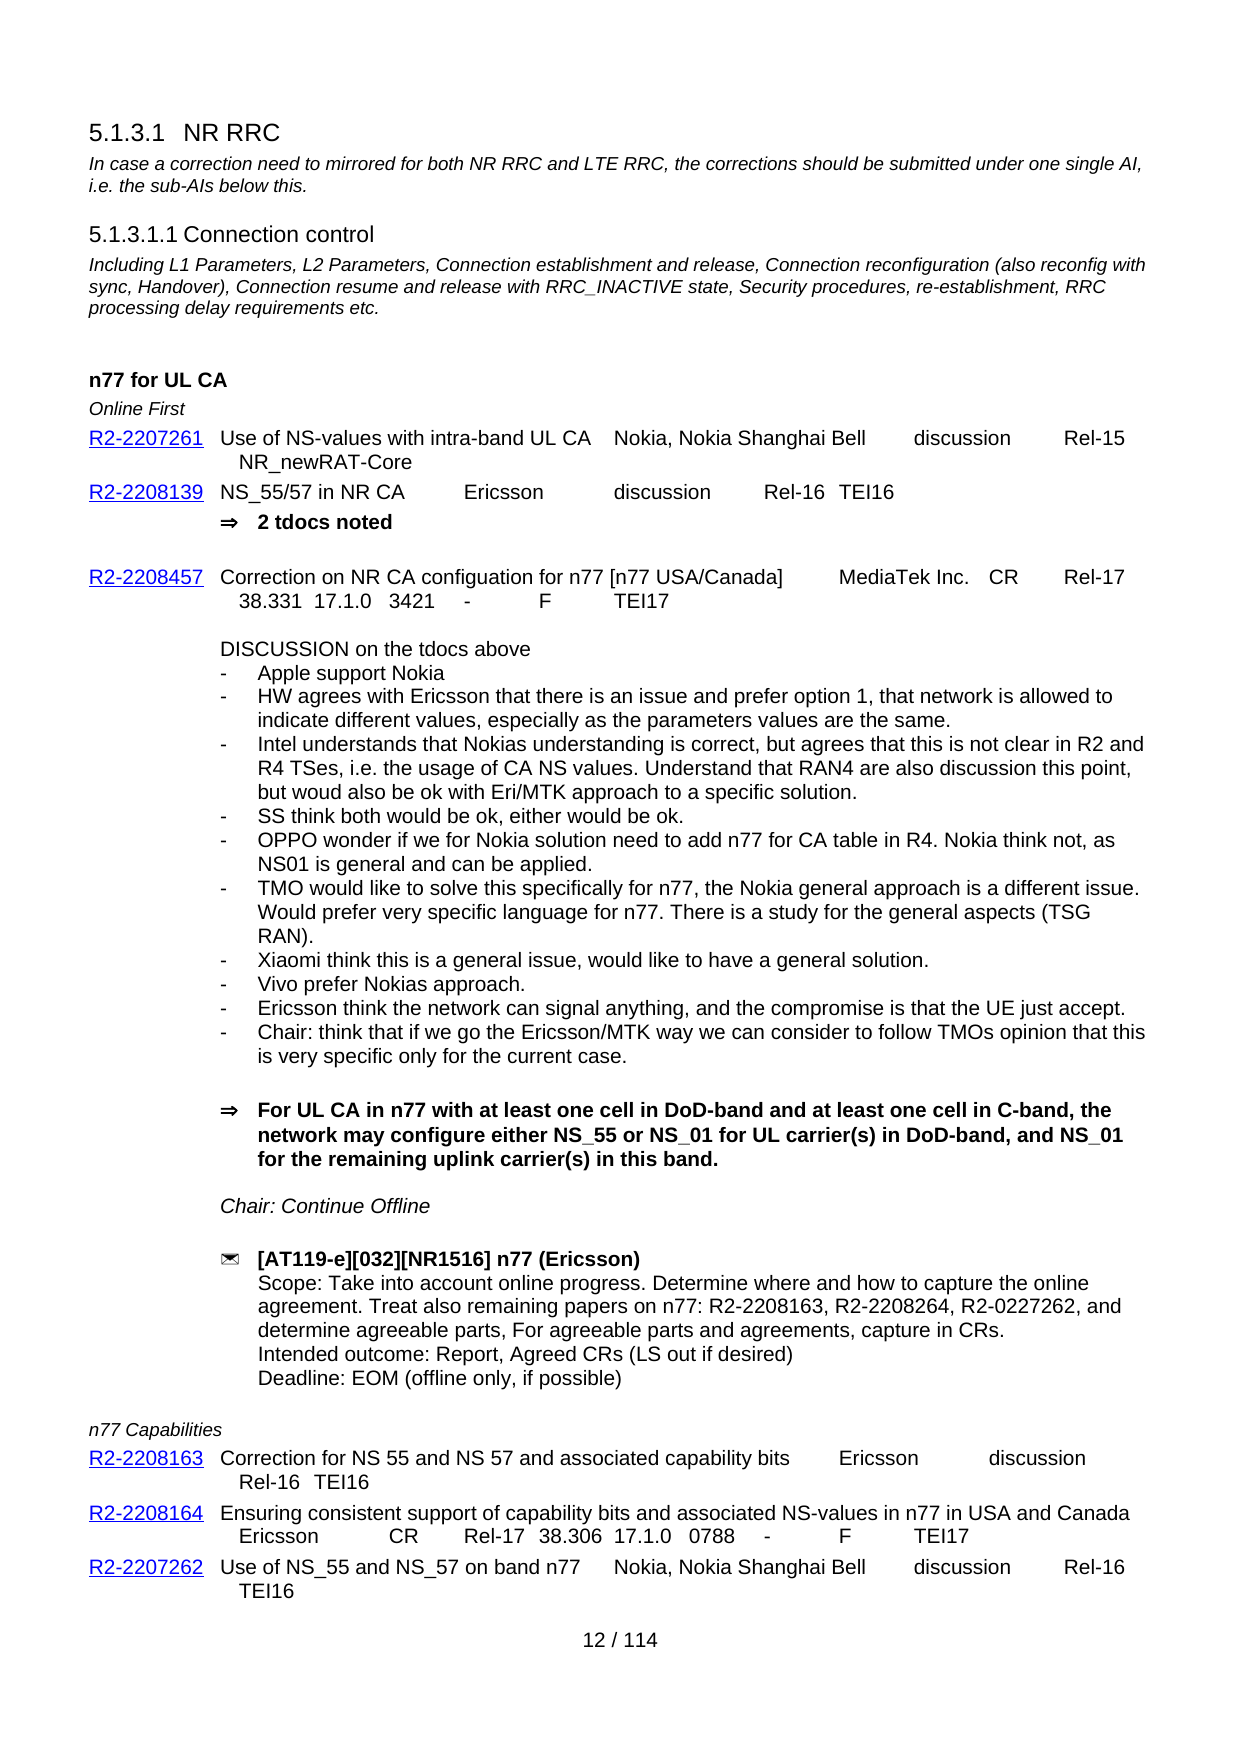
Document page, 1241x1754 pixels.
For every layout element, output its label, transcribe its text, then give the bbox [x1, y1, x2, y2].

text Intended outcome: Report, Agreed CRs (LS out if desired) [220, 1342, 1152, 1366]
title R2-2208457 Correction on NR CA configuation for n77 [n77 USA/Canada] MediaTek Inc. CR Rel-17 38.331 17.1.0 3421 - F TEI17 [89, 564, 1152, 612]
text Online First [89, 398, 1152, 419]
title R2-2207261 Use of NS-values with intra-band UL CA Nokia, Nokia Shanghai Bell discussion Rel-15 NR_newRAT-Core [89, 426, 1152, 473]
title R2-2208164 Ensuring consistent support of capability bits and associated NS-values in n77 in USA and Canada Ericsson CR Rel-17 38.306 17.1.0 0788 - F TEI17 [89, 1500, 1152, 1548]
text DISCUSSION on the tdocs above [220, 636, 1152, 660]
text Including L1 Parameters, L2 Parameters, Connection establishment and release, Connection reconfiguration (also reconfig with sync, Handover), Connection resume and release with RRC_INACTIVE state, Security procedures, re-establishment, RRC processing delay requirements etc. [89, 254, 1152, 318]
text Deadline: EOM (offline only, if possible) [220, 1366, 1152, 1390]
text Chair: Continue Offline [220, 1194, 1152, 1218]
title R2-2207262 Use of NS_55 and NS_57 on band n77 Nokia, Nokia Shanghai Bell discussion Rel-16 TEI16 [89, 1554, 1152, 1602]
list Vivo prefer Nokias approach. [220, 972, 1152, 996]
list Xiaomi think this is a general issue, would like to have a general solution. [220, 948, 1152, 972]
list SS think both would be ok, either would be ok. [220, 804, 1152, 828]
title R2-2208139 NS_55/57 in NR CA Ericsson discussion Rel-16 TEI16 [89, 480, 1152, 504]
list Chair: think that if we go the Ericsson/MTK way we can consider to follow TMOs opinion that this is very specific only for the current case. [220, 1020, 1152, 1068]
list TMO would like to solve this specifically for n77, the Nokia general approach is a different issue. Would prefer very specific language for n77. There is a study for the general aspects (TSG RAN). [220, 876, 1152, 948]
text n77 Capabilities [89, 1418, 1152, 1440]
text n77 for UL CA [89, 367, 1152, 391]
title R2-2208163 Correction for NS 55 and NS 57 and associated capability bits Ericsson discussion Rel-16 TEI16 [89, 1446, 1152, 1494]
list Ericsson think the network can signal anything, and the compromise is that the UE just accept. [220, 996, 1152, 1020]
list Apple support Nokia [220, 660, 1152, 684]
text 2 tdocs noted [220, 510, 1152, 534]
list OPPO wonder if we for Nokia solution need to add n77 for CA table in R4. Nokia think not, as NS01 is general and can be applied. [220, 828, 1152, 876]
text In case a correction need to mirrored for both NR RRC and LTE RRC, the corrections should be submitted under one single AI, i.e. the sub-AIs below this. [89, 153, 1152, 196]
text Scope: Take into account online progress. Determine where and how to capture the online agreement. Treat also remaining papers on n77: R2-2208163, R2-2208264, R2-0227262, and determine agreeable parts, For agreeable parts and agreements, capture in CRs. [220, 1270, 1152, 1342]
list Intel understands that Nokias understanding is correct, but agrees that this is not clear in R2 and R4 TSes, i.e. the usage of CA NS values. Understand that RAN4 are also discussion this point, but woud also be ok with Eri/MTK approach to a specific solution. [220, 732, 1152, 804]
text For UL CA in n77 with at least one cell in DoD-band and at least one cell in C-band, the network may configure either NS_55 or NS_01 for UL carrier(s) in DoD-band, and NS_01 for the remaining uplink carrier(s) in this band. [220, 1098, 1152, 1170]
subtitle 5.1.3.1 NR RRC [89, 118, 1152, 147]
text [AT119-e][032][NR1516] n77 (Ericsson) [220, 1246, 1152, 1270]
list HW agrees with Ericsson that there is an issue and prefer option 1, that network is allowed to indicate different values, especially as the parameters values are the same. [220, 684, 1152, 732]
subtitle 5.1.3.1.1 Connection control [89, 221, 1152, 248]
